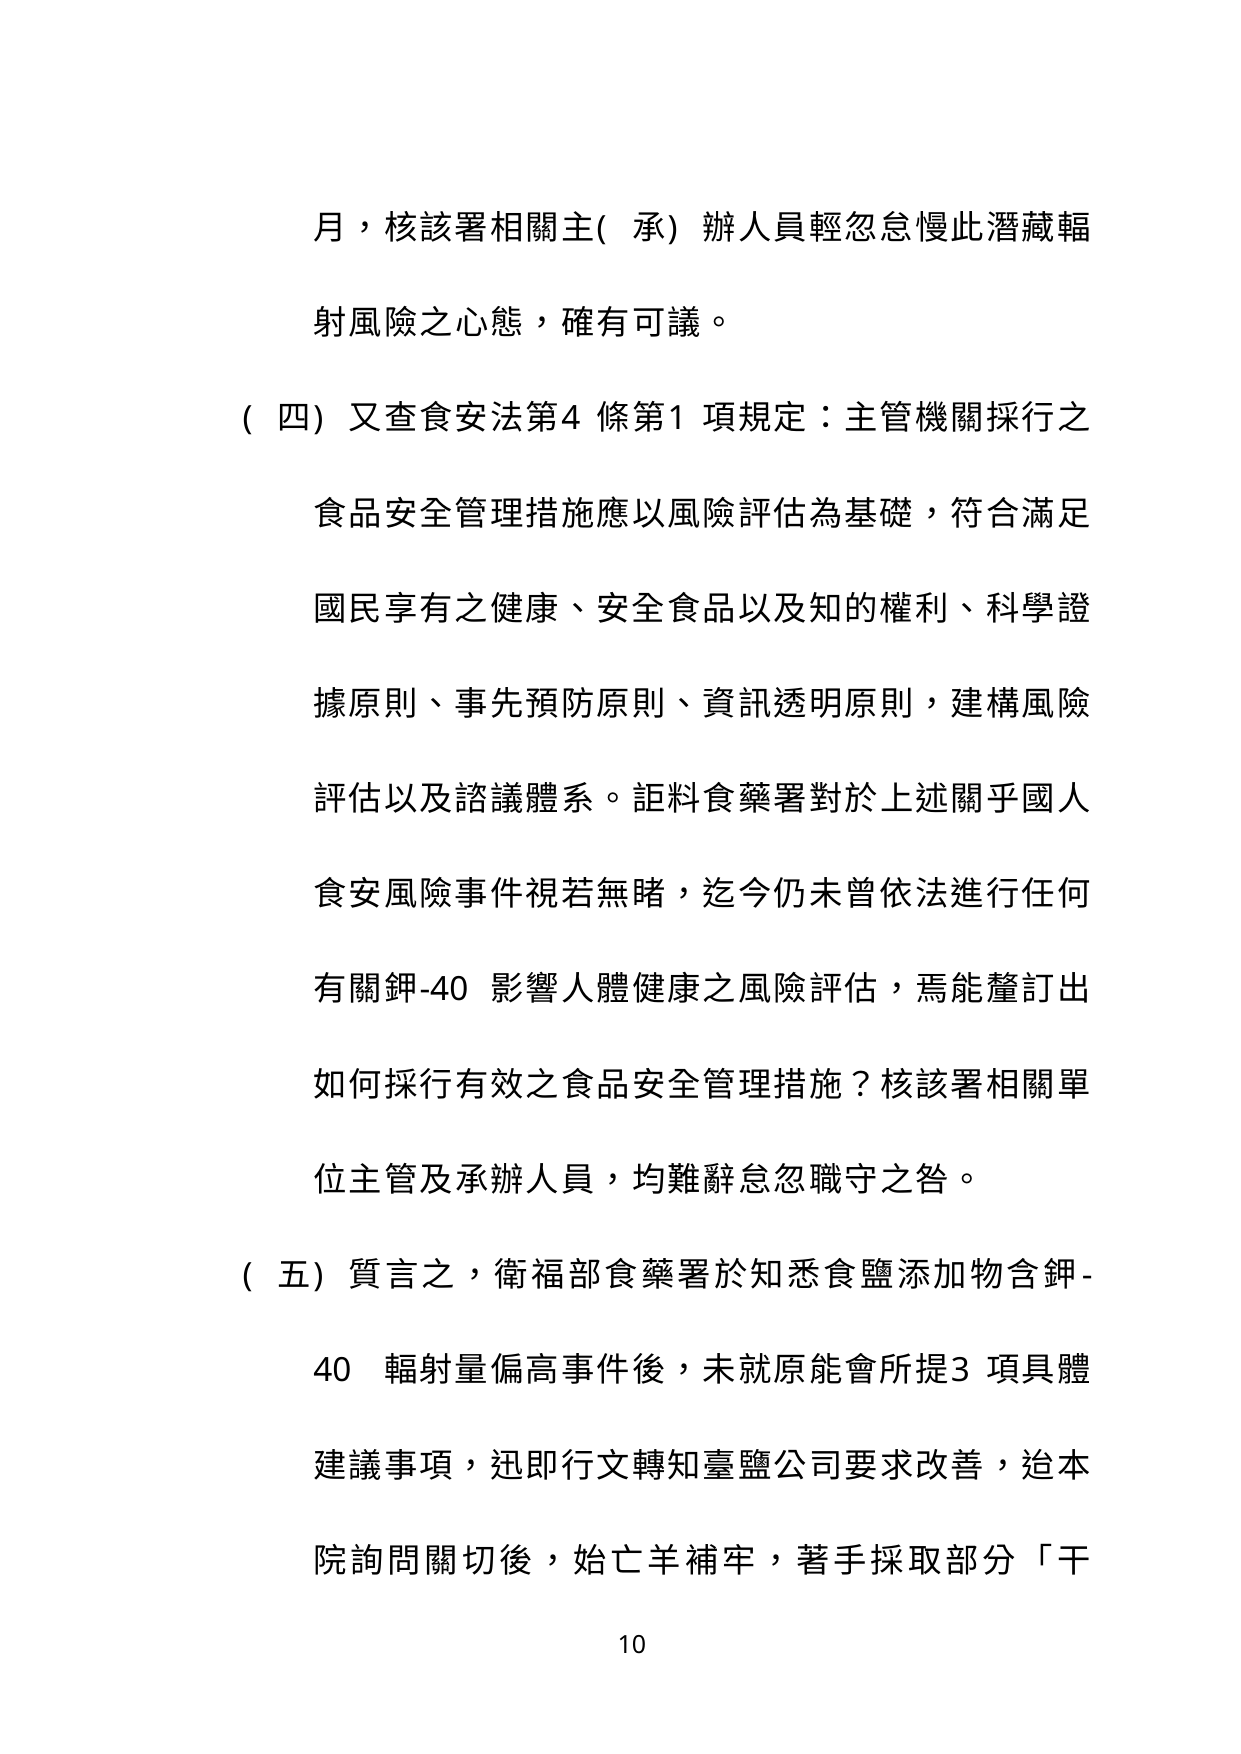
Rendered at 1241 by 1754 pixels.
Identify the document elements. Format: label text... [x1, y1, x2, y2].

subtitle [242, 177, 1092, 368]
subtitle 又查食安法第4條第1項規定：主管機關採行之食品安全管理措施應以風險評估為基礎，符合滿足國民享有之健康、安全食品以及知的權利、科學證據原則、事先預防原則、資訊透明原則，建構風險評估以及諮議體系。詎料食藥署對於上述關乎國人食安風險事件視若無睹，迄今仍未曾依法進行任何有關鉀-40影響人體健康之風險評估，焉能釐訂出如何採行有效之食品安全管理措施？核該署相關單位主管及承辦人員，均難辭怠忽職守之咎。 [242, 368, 1092, 1224]
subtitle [242, 1224, 1092, 1605]
